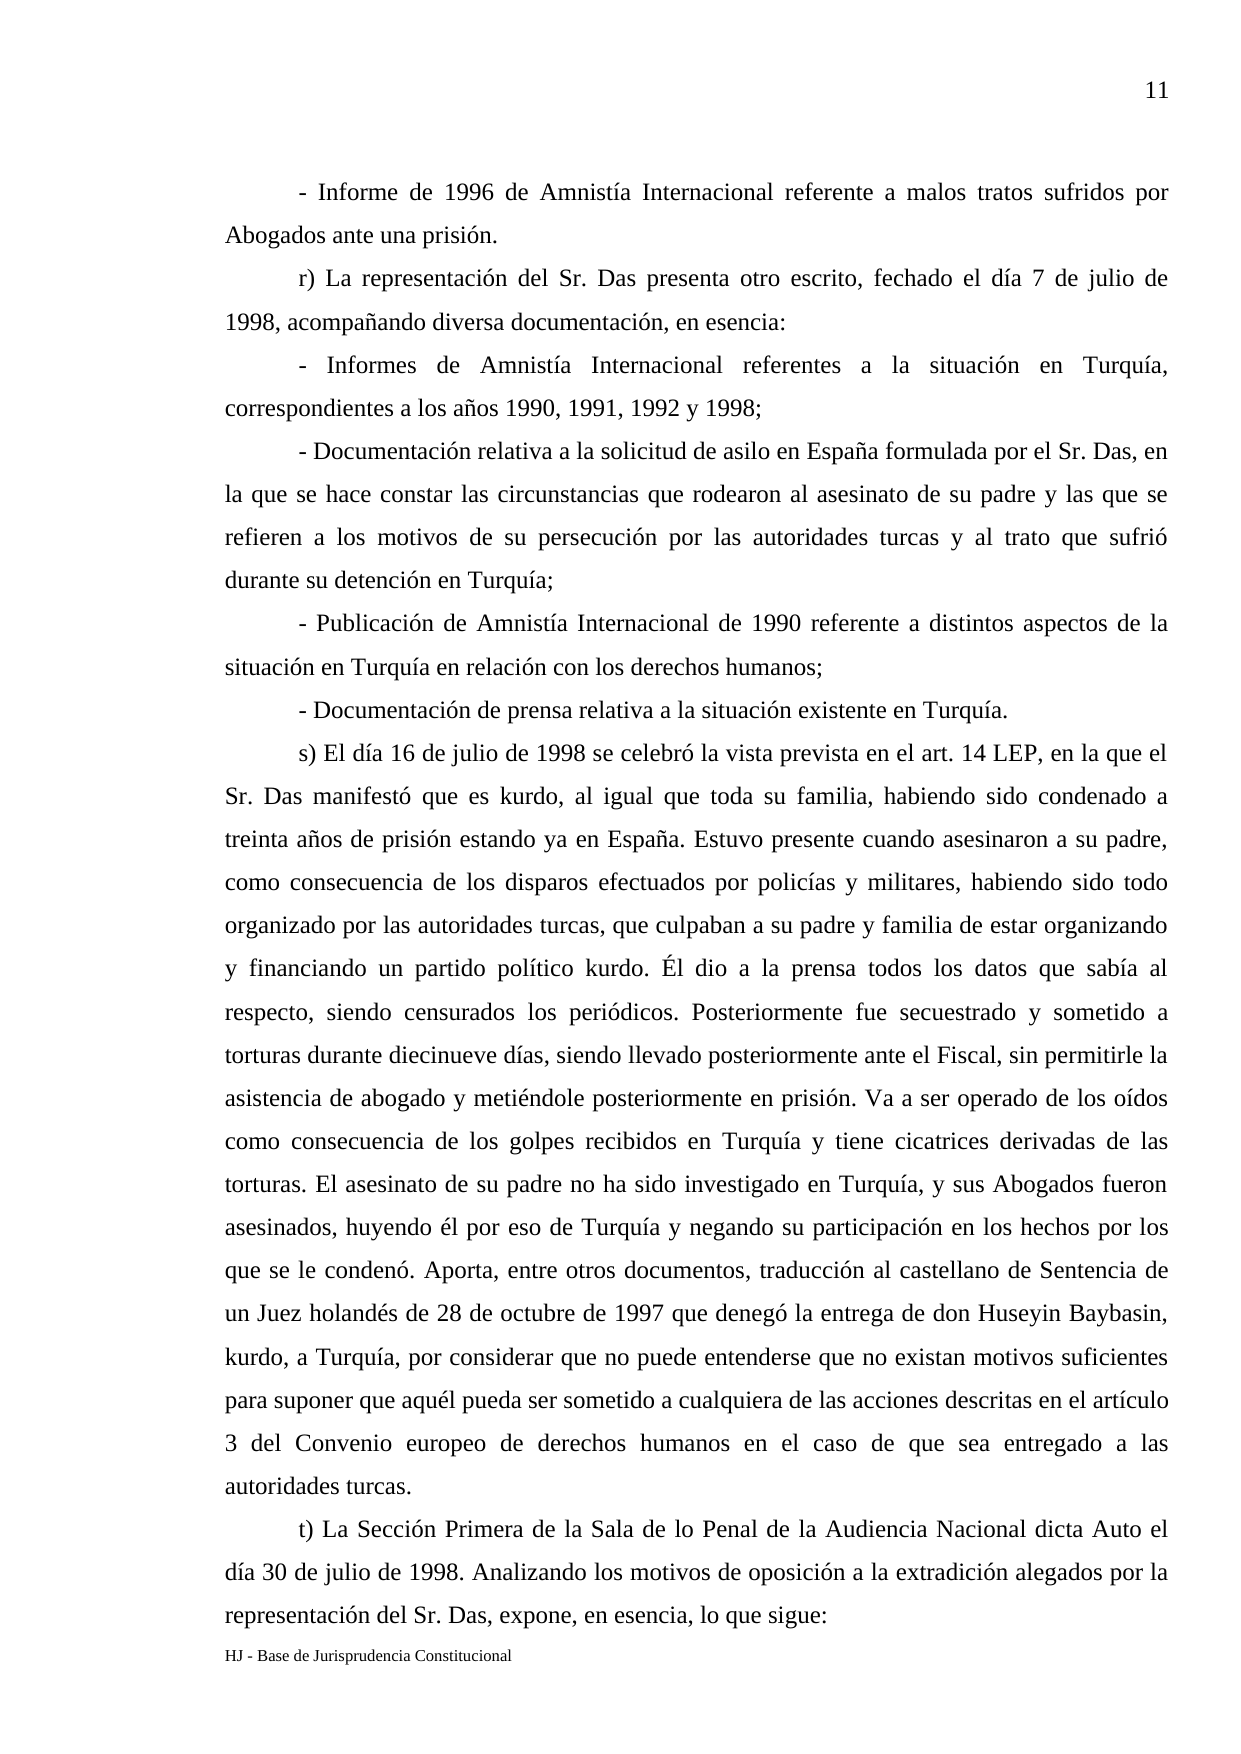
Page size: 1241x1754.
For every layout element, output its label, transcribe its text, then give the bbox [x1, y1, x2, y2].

text r) La representación del Sr. Das presenta otro escrito, fechado el día 7 de julio de 1998, acompañando diversa documentación, en esencia: [224, 263, 1169, 335]
text - Documentación de prensa relativa a la situación existente en Turquía. [224, 695, 1169, 723]
text t) La Sección Primera de la Sala de lo Penal de la Audiencia Nacional dicta Auto el día 30 de julio de 1998. Analizando los motivos de oposición a la extradición alegados por la representación del Sr. Das, expone, en esencia, lo que sigue: [224, 1514, 1169, 1629]
text - Informes de Amnistía Internacional referentes a la situación en Turquía, correspondientes a los años 1990, 1991, 1992 y 1998; [224, 350, 1169, 422]
text - Informe de 1996 de Amnistía Internacional referente a malos tratos sufridos por Abogados ante una prisión. [224, 177, 1169, 249]
text - Publicación de Amnistía Internacional de 1990 referente a distintos aspectos de la situación en Turquía en relación con los derechos humanos; [224, 608, 1169, 680]
text s) El día 16 de julio de 1998 se celebró la vista prevista en el art. 14 LEP, en la que el Sr. Das manifestó que es kurdo, al igual que toda su familia, habiendo sido condenado a treinta años de prisión estando ya en España. Estuvo presente cuando asesinaron a su padre, como consecuencia de los disparos efectuados por policías y militares, habiendo sido todo organizado por las autoridades turcas, que culpaban a su padre y familia de estar organizando y financiando un partido político kurdo. Él dio a la prensa todos los datos que sabía al respecto, siendo censurados los periódicos. Posteriormente fue secuestrado y sometido a torturas durante diecinueve días, siendo llevado posteriormente ante el Fiscal, sin permitirle la asistencia de abogado y metiéndole posteriormente en prisión. Va a ser operado de los oídos como consecuencia de los golpes recibidos en Turquía y tiene cicatrices derivadas de las torturas. El asesinato de su padre no ha sido investigado en Turquía, y sus Abogados fueron asesinados, huyendo él por eso de Turquía y negando su participación en los hechos por los que se le condenó. Aporta, entre otros documentos, traducción al castellano de Sentencia de un Juez holandés de 28 de octubre de 1997 que denegó la entrega de don Huseyin Baybasin, kurdo, a Turquía, por considerar que no puede entenderse que no existan motivos suficientes para suponer que aquél pueda ser sometido a cualquiera de las acciones descritas en el artículo 3 del Convenio europeo de derechos humanos en el caso de que sea entregado a las autoridades turcas. [224, 738, 1169, 1500]
text - Documentación relativa a la solicitud de asilo en España formulada por el Sr. Das, en la que se hace constar las circunstancias que rodearon al asesinato de su padre y las que se refieren a los motivos de su persecución por las autoridades turcas y al trato que sufrió durante su detención en Turquía; [224, 436, 1169, 594]
